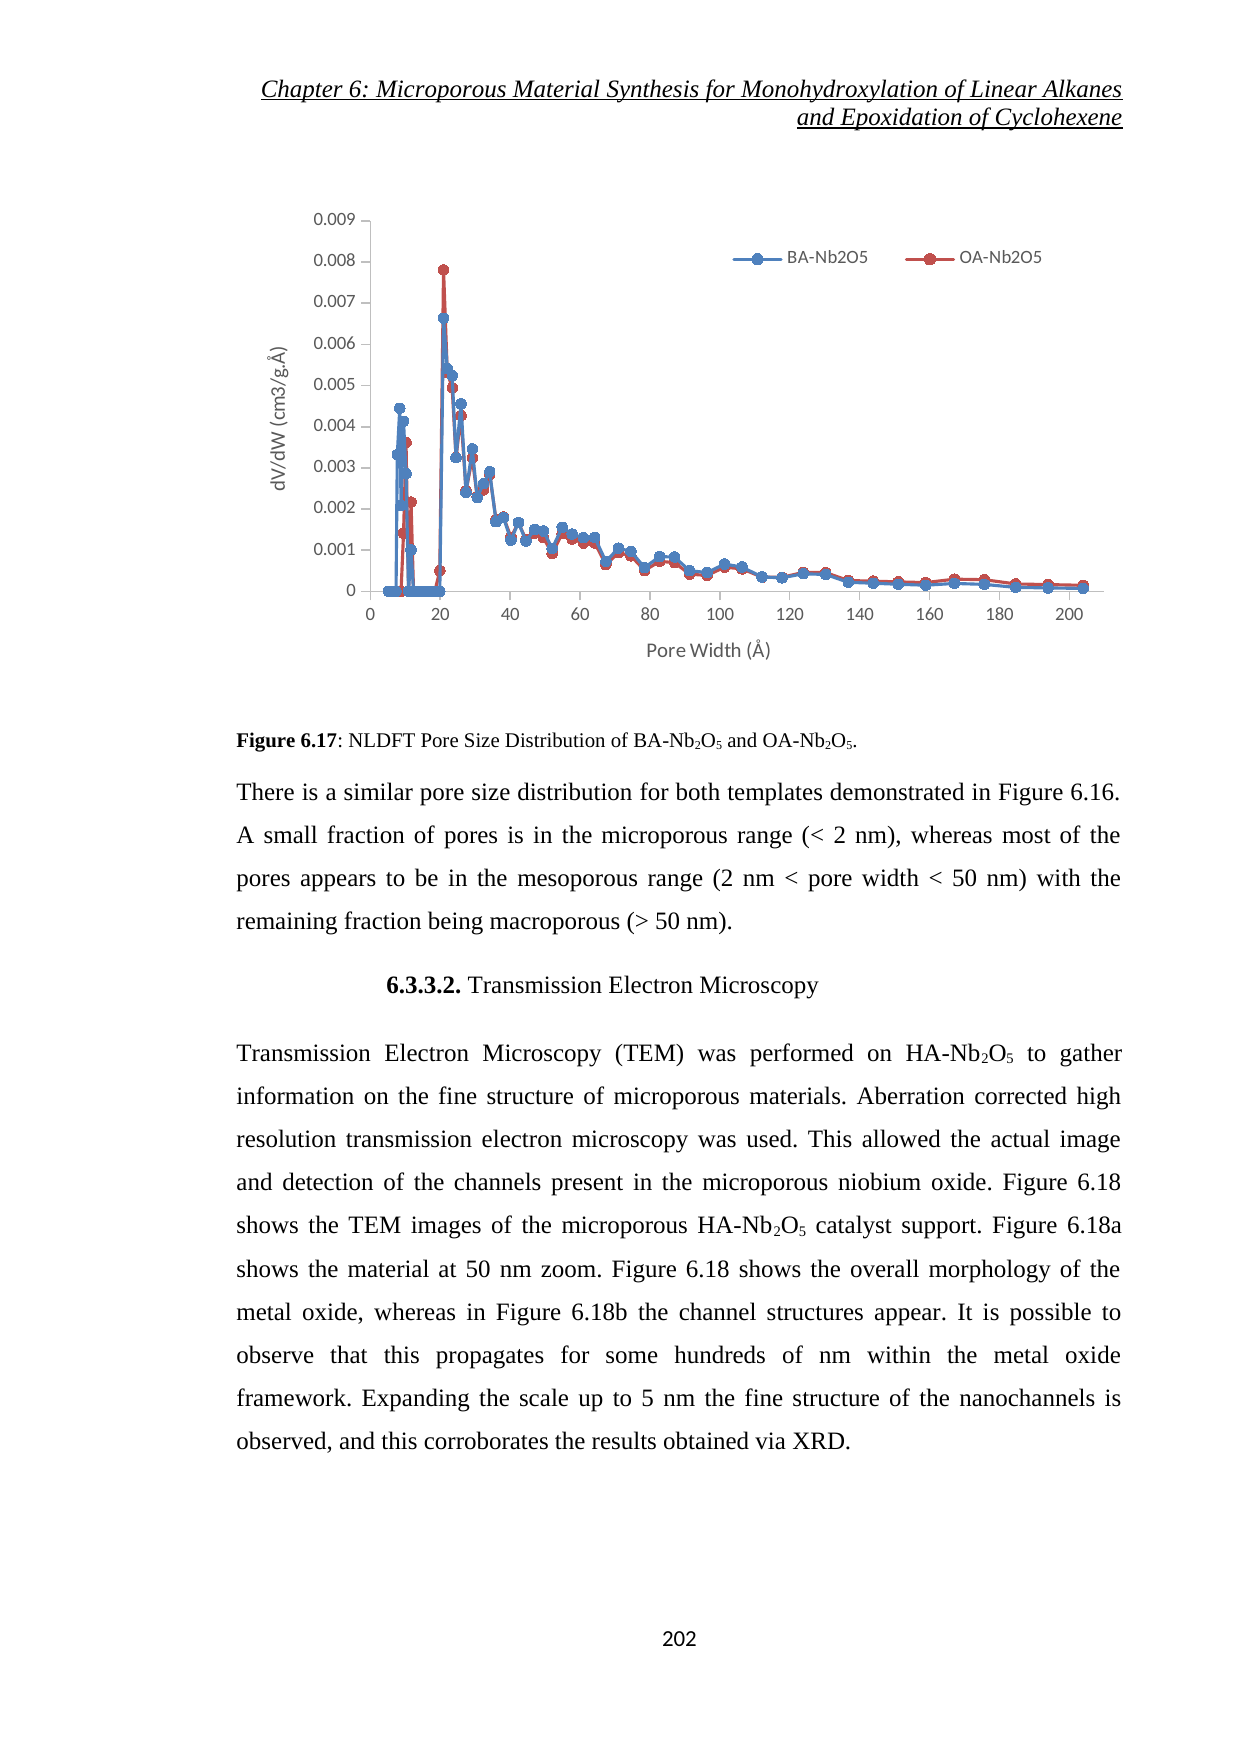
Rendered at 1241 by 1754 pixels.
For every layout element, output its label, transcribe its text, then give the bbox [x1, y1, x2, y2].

text Transmission Electron Microscopy (TEM) was performed on HA-Nb2O5 to gather information on the fine structure of microporous materials. Aberration corrected high resolution transmission electron microscopy was used. This allowed the actual image and detection of the channels present in the microporous niobium oxide. Figure 6.18 shows the TEM images of the microporous HA-Nb2O5 catalyst support. Figure 6.18a shows the material at 50 nm zoom. Figure 6.18 shows the overall morphology of the metal oxide, whereas in Figure 6.18b the channel structures appear. It is possible to observe that this propagates for some hundreds of nm within the metal oxide framework. Expanding the scale up to 5 nm the fine structure of the nanochannels is observed, and this corroborates the results obtained via XRD. [236, 1038, 1122, 1455]
text Figure 6.17: NLDFT Pore Size Distribution of BA-Nb2O5 and OA-Nb2O5. [236, 728, 1122, 752]
text There is a similar pore size distribution for both templates demonstrated in Figure 6.16. A small fraction of pores is in the microporous range (< 2 nm), whereas most of the pores appears to be in the mesoporous range (2 nm < pore width < 50 nm) with the remaining fraction being macroporous (> 50 nm). [236, 777, 1122, 935]
text 6.3.3.2. Transmission Electron Microscopy [311, 970, 1122, 999]
